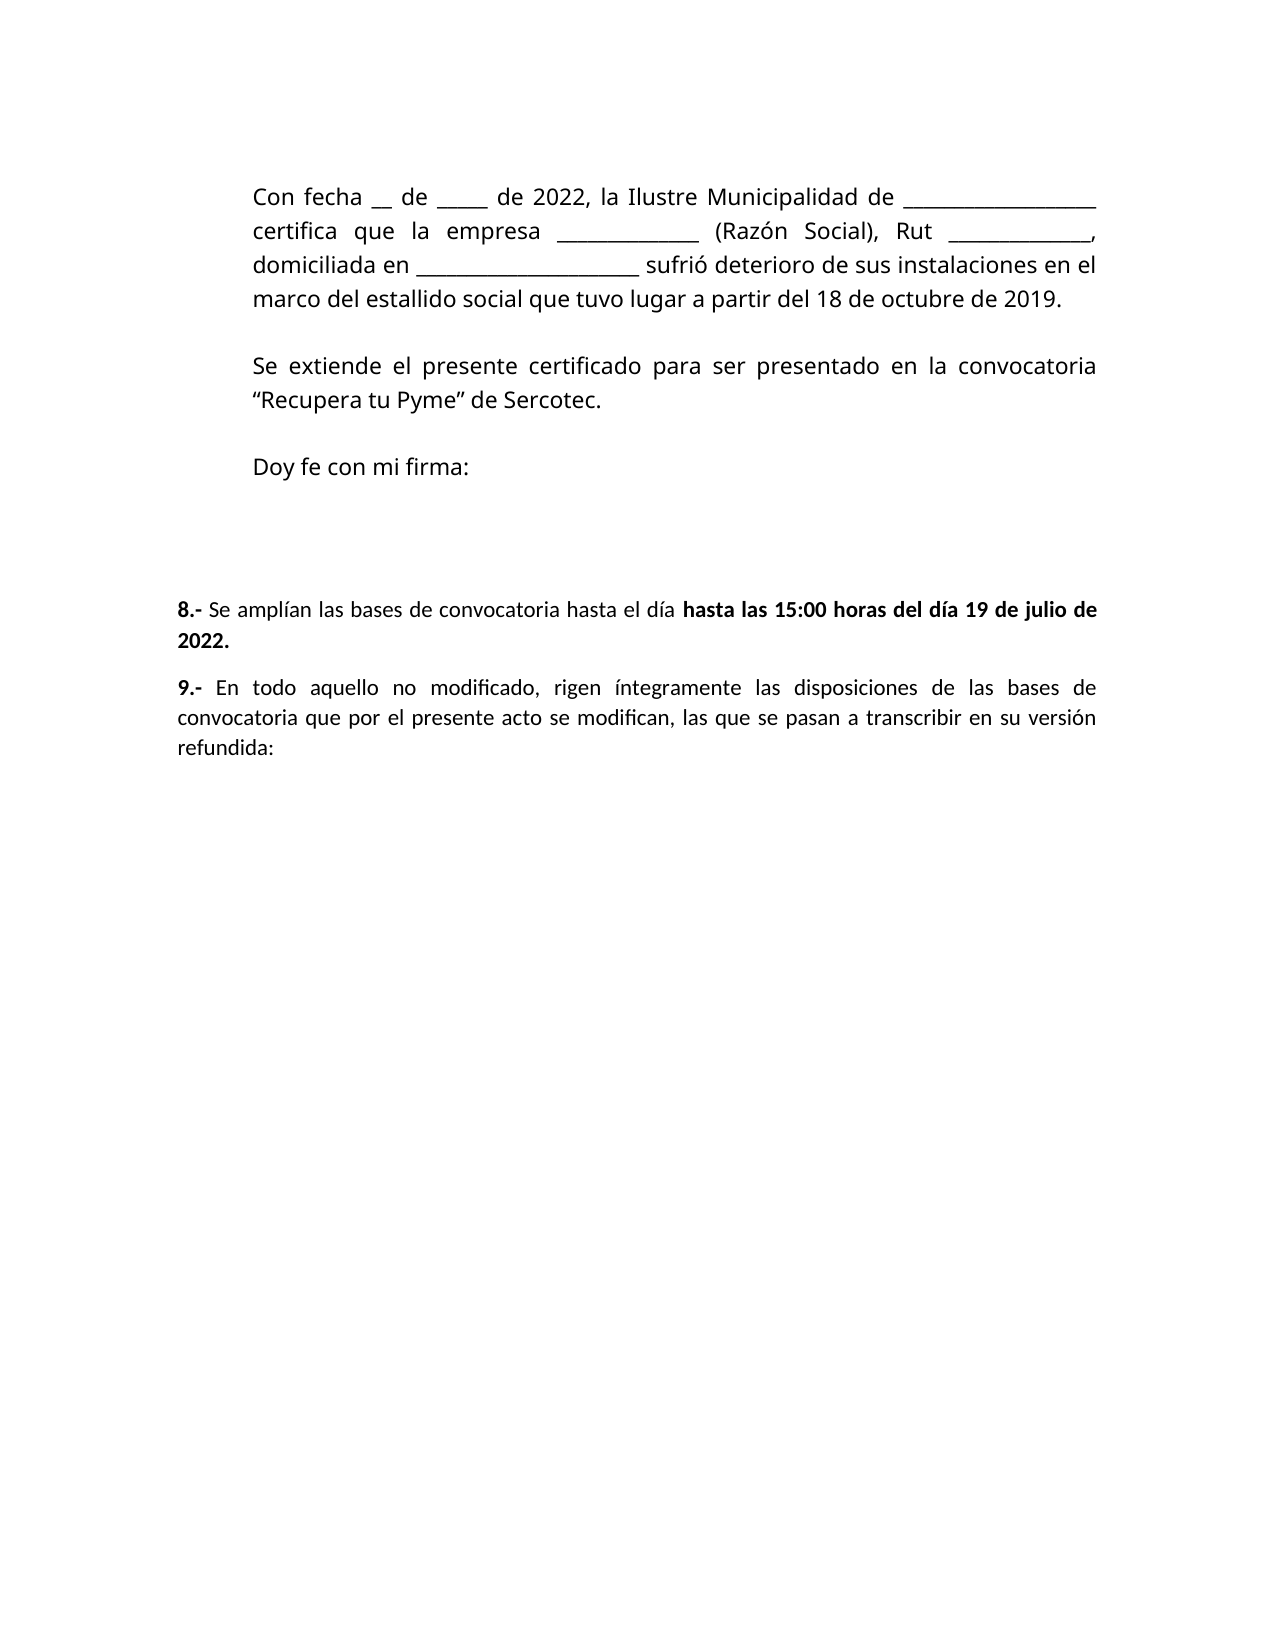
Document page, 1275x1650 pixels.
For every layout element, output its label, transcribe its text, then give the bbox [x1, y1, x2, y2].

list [252, 181, 1098, 314]
text 8.- Se amplían las bases de convocatoria hasta el día hasta las 15:00 horas del día 19 de julio de 2022. [177, 596, 1098, 654]
text 9.- En todo aquello no modificado, rigen íntegramente las disposiciones de las bases de convocatoria que por el presente acto se modifican, las que se pasan a transcribir en su versión refundida: [177, 673, 1098, 761]
list Se extiende el presente certificado para ser presentado en la convocatoria “Recupera tu Pyme” de Sercotec. [252, 350, 1098, 415]
list Doy fe con mi firma: [252, 451, 1098, 483]
